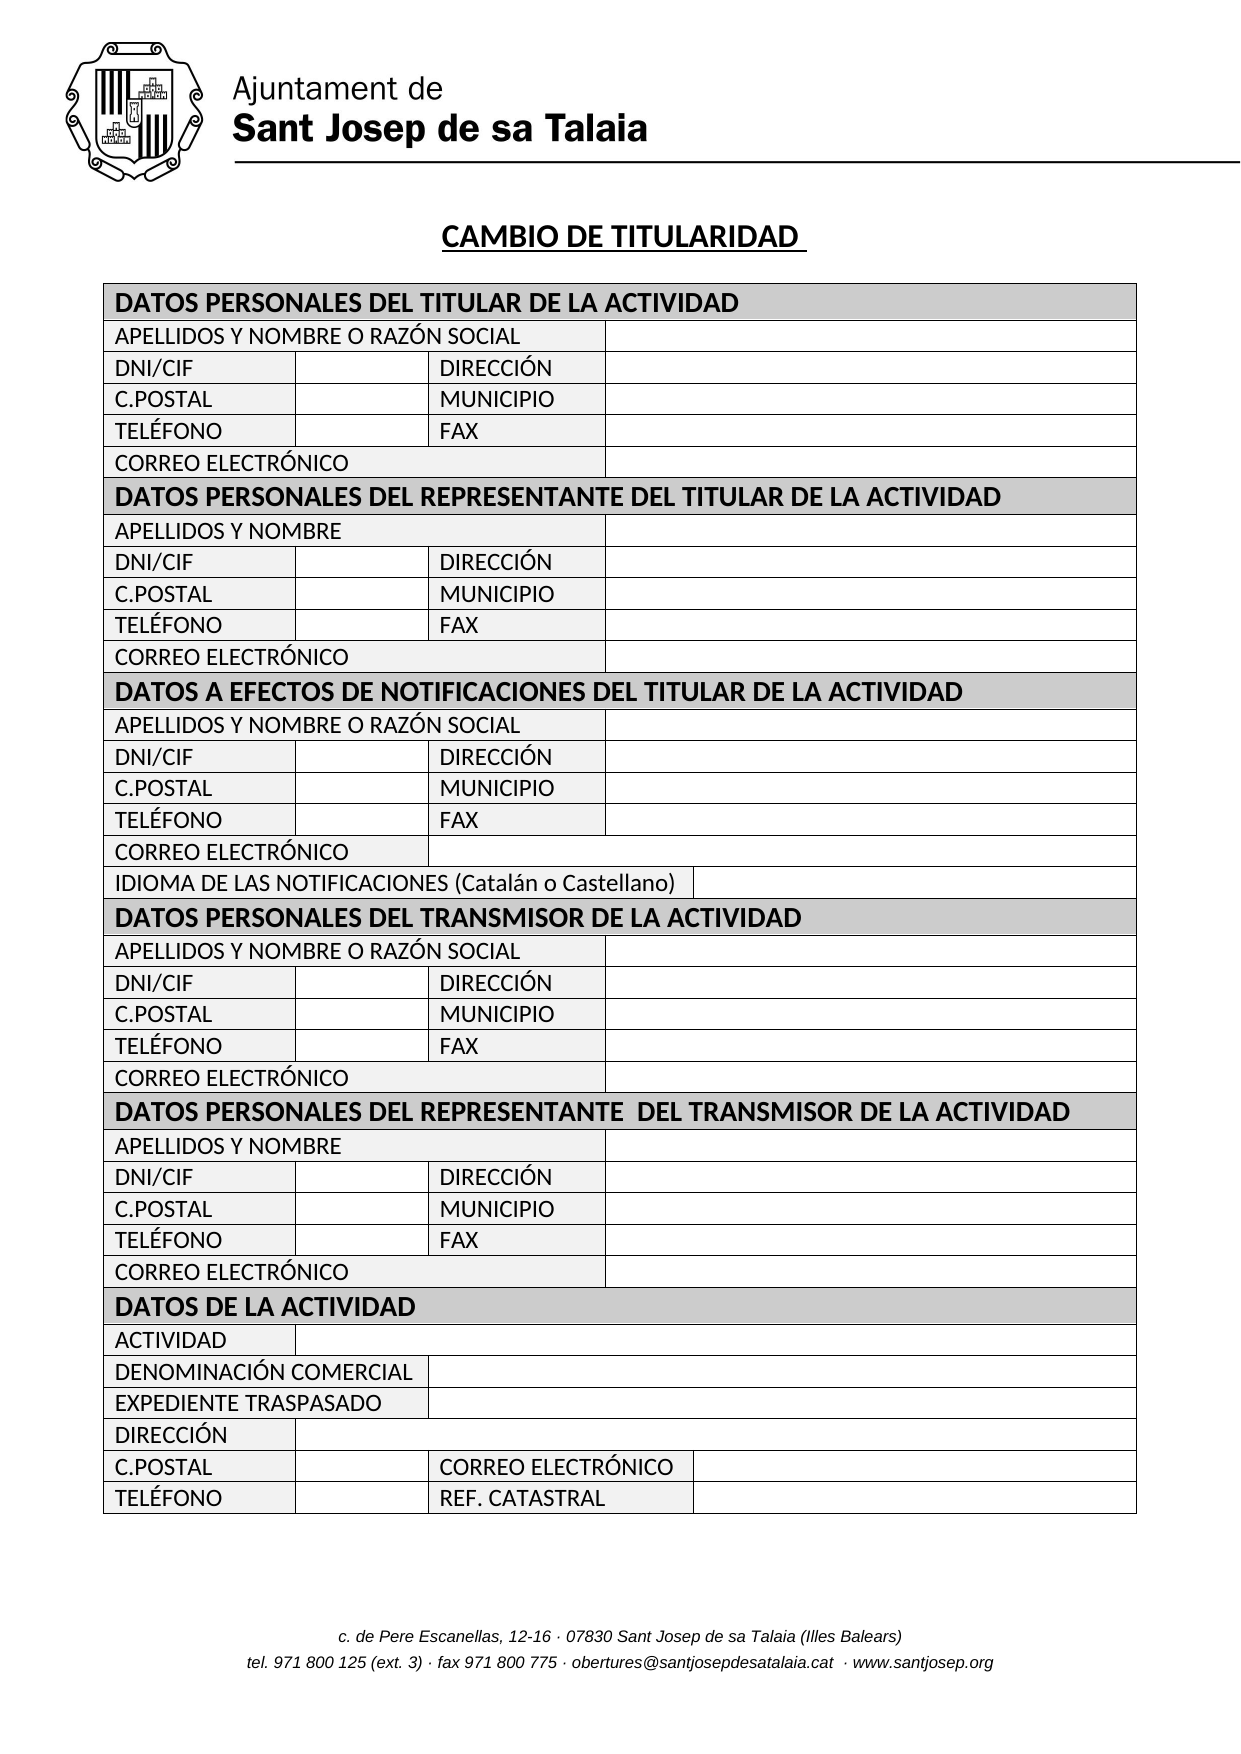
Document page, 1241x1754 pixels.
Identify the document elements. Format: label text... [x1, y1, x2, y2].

table_cell EXPEDIENTE TRASPASADO [104, 1388, 428, 1418]
table_cell [296, 352, 428, 383]
table_cell [606, 415, 1136, 446]
table_cell DNI/CIF [104, 352, 295, 383]
picture [65, 42, 1241, 182]
table_cell [296, 578, 428, 609]
table_cell [694, 1451, 1136, 1481]
table_cell [606, 641, 1136, 672]
table_cell CORREO ELECTRÓNICO [104, 641, 605, 672]
table_cell DIRECCIÓN [429, 967, 605, 998]
table_cell [296, 1225, 428, 1255]
table_cell APELLIDOS Y NOMBRE O RAZÓN SOCIAL [104, 710, 605, 740]
table_cell APELLIDOS Y NOMBRE O RAZÓN SOCIAL [104, 321, 605, 351]
table_cell DNI/CIF [104, 741, 295, 772]
table_cell [606, 447, 1136, 477]
table_cell FAX [429, 1225, 605, 1255]
table_cell C.POSTAL [104, 384, 295, 414]
table_cell CORREO ELECTRÓNICO [104, 836, 428, 866]
table_cell [296, 1482, 428, 1513]
table_cell [429, 1356, 1136, 1387]
table_cell DNI/CIF [104, 1162, 295, 1192]
table_header DATOS PERSONALES DEL TITULAR DE LA ACTIVIDAD [104, 284, 1136, 319]
table_cell [694, 1482, 1136, 1513]
table_cell CORREO ELECTRÓNICO [429, 1451, 693, 1481]
table_cell [296, 967, 428, 998]
table_cell [606, 578, 1136, 609]
table_cell [296, 1030, 428, 1061]
table_cell [606, 610, 1136, 640]
table_cell [606, 1193, 1136, 1224]
table_cell [606, 710, 1136, 740]
table_cell DIRECCIÓN [429, 1162, 605, 1192]
table_cell [606, 1130, 1136, 1161]
table_cell C.POSTAL [104, 578, 295, 609]
table_cell [296, 773, 428, 803]
table_cell DIRECCIÓN [429, 547, 605, 577]
table_cell APELLIDOS Y NOMBRE [104, 1130, 605, 1161]
table_cell MUNICIPIO [429, 1193, 605, 1224]
text CAMBIO DE TITULARIDAD [177, 215, 1063, 256]
table_cell APELLIDOS Y NOMBRE O RAZÓN SOCIAL [104, 936, 605, 966]
table_cell [296, 547, 428, 577]
table_cell [296, 999, 428, 1029]
table_cell [606, 547, 1136, 577]
table_cell [606, 741, 1136, 772]
table_cell TELÉFONO [104, 415, 295, 446]
table_cell [606, 515, 1136, 546]
table_cell DIRECCIÓN [429, 741, 605, 772]
table_cell TELÉFONO [104, 804, 295, 835]
table_cell [296, 1419, 1136, 1450]
table_cell [606, 321, 1136, 351]
table_cell DATOS PERSONALES DEL REPRESENTANTE DEL TITULAR DE LA ACTIVIDAD [104, 478, 1136, 514]
table_cell DNI/CIF [104, 967, 295, 998]
table_cell C.POSTAL [104, 999, 295, 1029]
table_cell [606, 352, 1136, 383]
table_cell [296, 1193, 428, 1224]
table_cell REF. CATASTRAL [429, 1482, 693, 1513]
table_cell CORREO ELECTRÓNICO [104, 1256, 605, 1287]
table_cell [694, 867, 1136, 898]
table_cell FAX [429, 1030, 605, 1061]
table_cell [606, 1225, 1136, 1255]
table_cell FAX [429, 610, 605, 640]
table_cell DNI/CIF [104, 547, 295, 577]
table_cell [606, 804, 1136, 835]
table_cell [606, 1162, 1136, 1192]
table_cell [296, 1162, 428, 1192]
table_cell DENOMINACIÓN COMERCIAL [104, 1356, 428, 1387]
table_cell TELÉFONO [104, 1030, 295, 1061]
table_cell IDIOMA DE LAS NOTIFICACIONES (Catalán o Castellano) [104, 867, 693, 898]
table_cell DATOS PERSONALES DEL TRANSMISOR DE LA ACTIVIDAD [104, 899, 1136, 934]
table_cell [429, 1388, 1136, 1418]
table_cell DIRECCIÓN [429, 352, 605, 383]
table_cell MUNICIPIO [429, 578, 605, 609]
table_cell TELÉFONO [104, 1225, 295, 1255]
table_cell [606, 384, 1136, 414]
table_cell MUNICIPIO [429, 999, 605, 1029]
table_cell [606, 967, 1136, 998]
table_cell [606, 1030, 1136, 1061]
table_cell MUNICIPIO [429, 773, 605, 803]
table_cell [606, 1062, 1136, 1092]
table_cell DATOS A EFECTOS DE NOTIFICACIONES DEL TITULAR DE LA ACTIVIDAD [104, 673, 1136, 708]
table_cell [606, 1256, 1136, 1287]
table_cell CORREO ELECTRÓNICO [104, 1062, 605, 1092]
table_cell [606, 773, 1136, 803]
table_cell [296, 415, 428, 446]
table_cell [296, 1451, 428, 1481]
table_cell FAX [429, 804, 605, 835]
table_cell C.POSTAL [104, 773, 295, 803]
table_cell [296, 804, 428, 835]
table_cell [429, 836, 1136, 866]
table_cell DATOS PERSONALES DEL REPRESENTANTE DEL TRANSMISOR DE LA ACTIVIDAD [104, 1093, 1136, 1129]
table_cell [296, 741, 428, 772]
table_cell TELÉFONO [104, 610, 295, 640]
table_cell ACTIVIDAD [104, 1325, 295, 1355]
table_cell C.POSTAL [104, 1193, 295, 1224]
table_cell APELLIDOS Y NOMBRE [104, 515, 605, 546]
table_cell DIRECCIÓN [104, 1419, 295, 1450]
table_cell FAX [429, 415, 605, 446]
table_cell [606, 936, 1136, 966]
table_cell CORREO ELECTRÓNICO [104, 447, 605, 477]
table_cell C.POSTAL [104, 1451, 295, 1481]
table_cell MUNICIPIO [429, 384, 605, 414]
table_cell DATOS DE LA ACTIVIDAD [104, 1288, 1136, 1323]
table_cell [606, 999, 1136, 1029]
table_cell [296, 384, 428, 414]
table_cell TELÉFONO [104, 1482, 295, 1513]
table_cell [296, 610, 428, 640]
table_cell [296, 1325, 1136, 1355]
